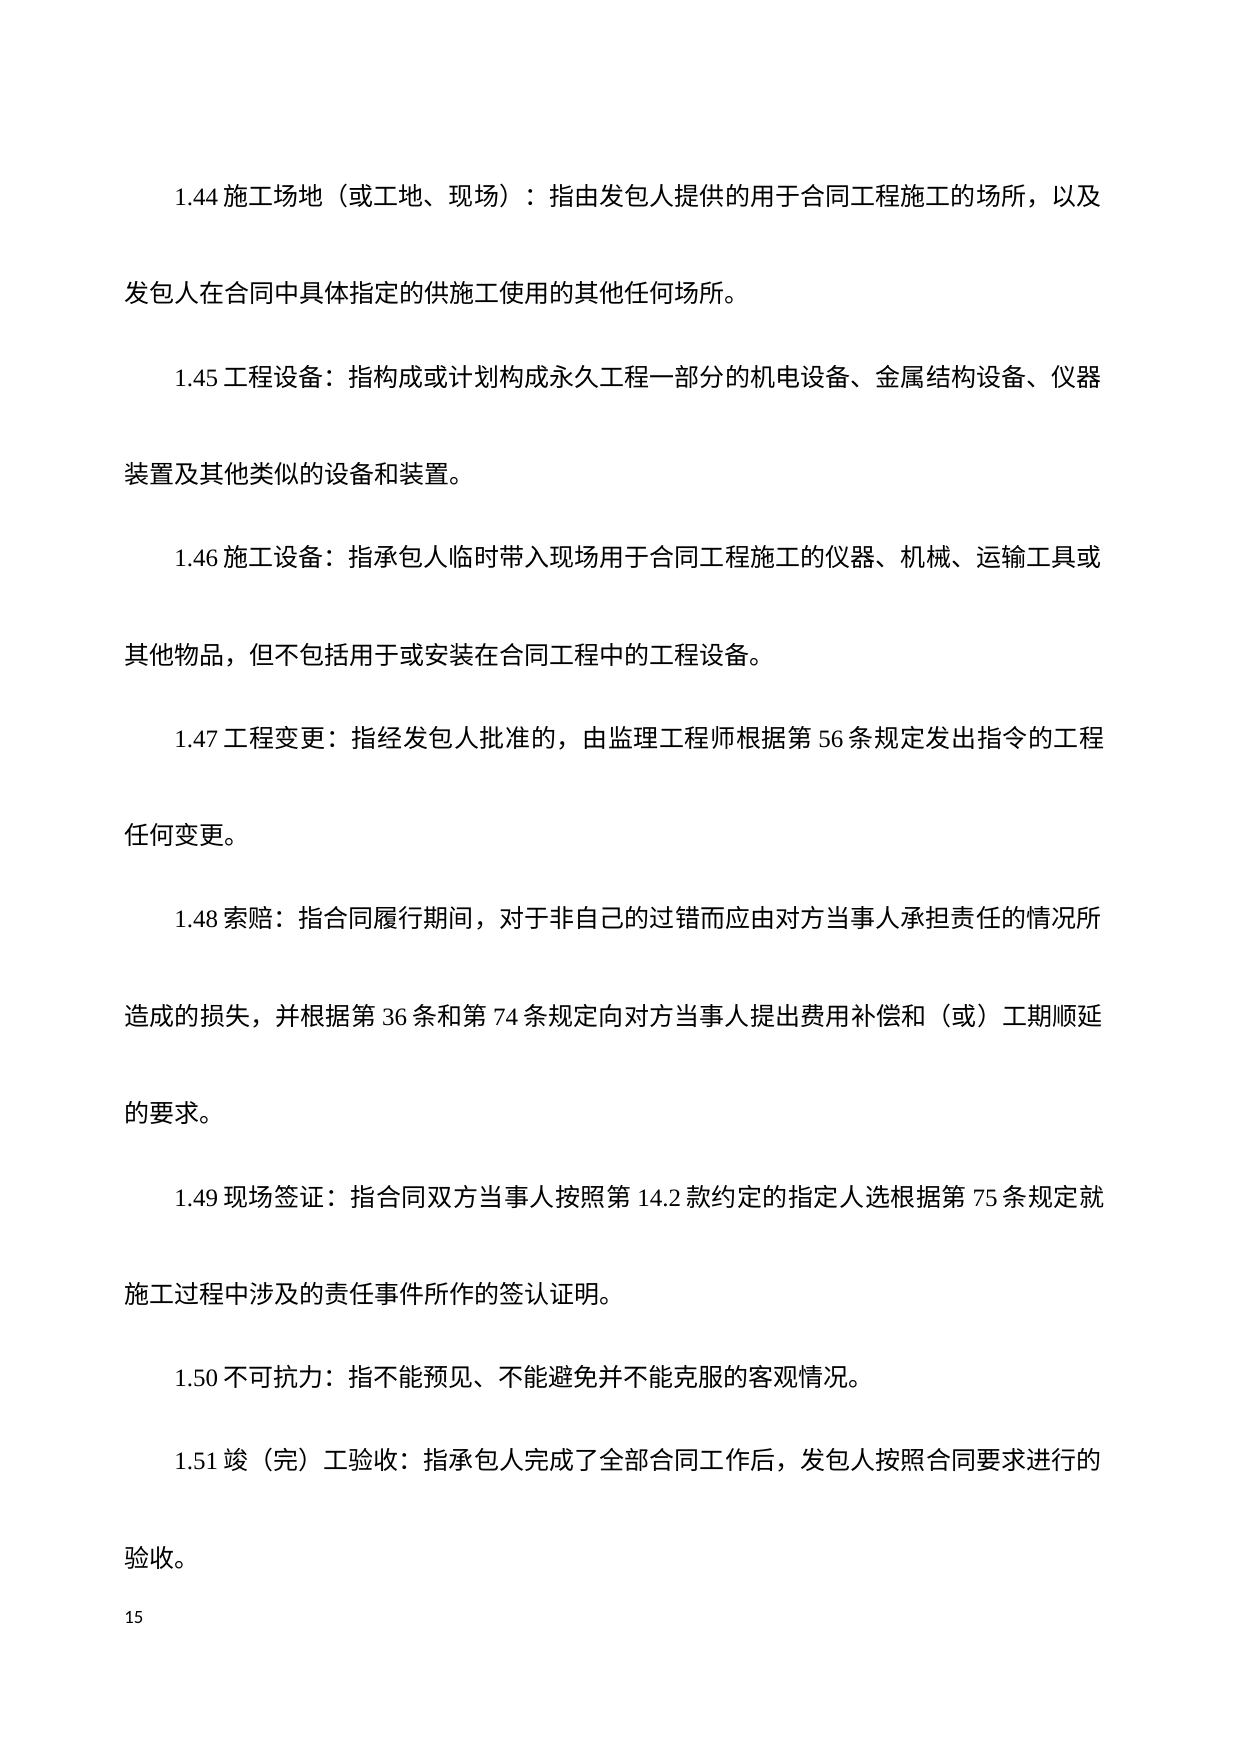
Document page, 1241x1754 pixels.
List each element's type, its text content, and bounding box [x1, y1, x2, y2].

text 1.47工程变更：指经发包人批准的，由监理工程师根据第56条规定发出指令的工程任何变更。 [124, 704, 1104, 866]
text 1.46施工设备：指承包人临时带入现场用于合同工程施工的仪器、机械、运输工具或其他物品，但不包括用于或安装在合同工程中的工程设备。 [124, 523, 1104, 686]
text 1.44施工场地（或工地、现场）：指由发包人提供的用于合同工程施工的场所，以及发包人在合同中具体指定的供施工使用的其他任何场所。 [124, 162, 1104, 324]
text 1.49现场签证：指合同双方当事人按照第14.2款约定的指定人选根据第75条规定就施工过程中涉及的责任事件所作的签认证明。 [124, 1163, 1104, 1325]
text 1.50不可抗力：指不能预见、不能避免并不能克服的客观情况。 [124, 1343, 1104, 1408]
text 1.45工程设备：指构成或计划构成永久工程一部分的机电设备、金属结构设备、仪器装置及其他类似的设备和装置。 [124, 343, 1104, 505]
text 1.48索赔：指合同履行期间，对于非自己的过错而应由对方当事人承担责任的情况所造成的损失，并根据第36条和第74条规定向对方当事人提出费用补偿和（或）工期顺延的要求。 [124, 884, 1104, 1144]
text 1.51竣（完）工验收：指承包人完成了全部合同工作后，发包人按照合同要求进行的验收。 [124, 1426, 1104, 1589]
